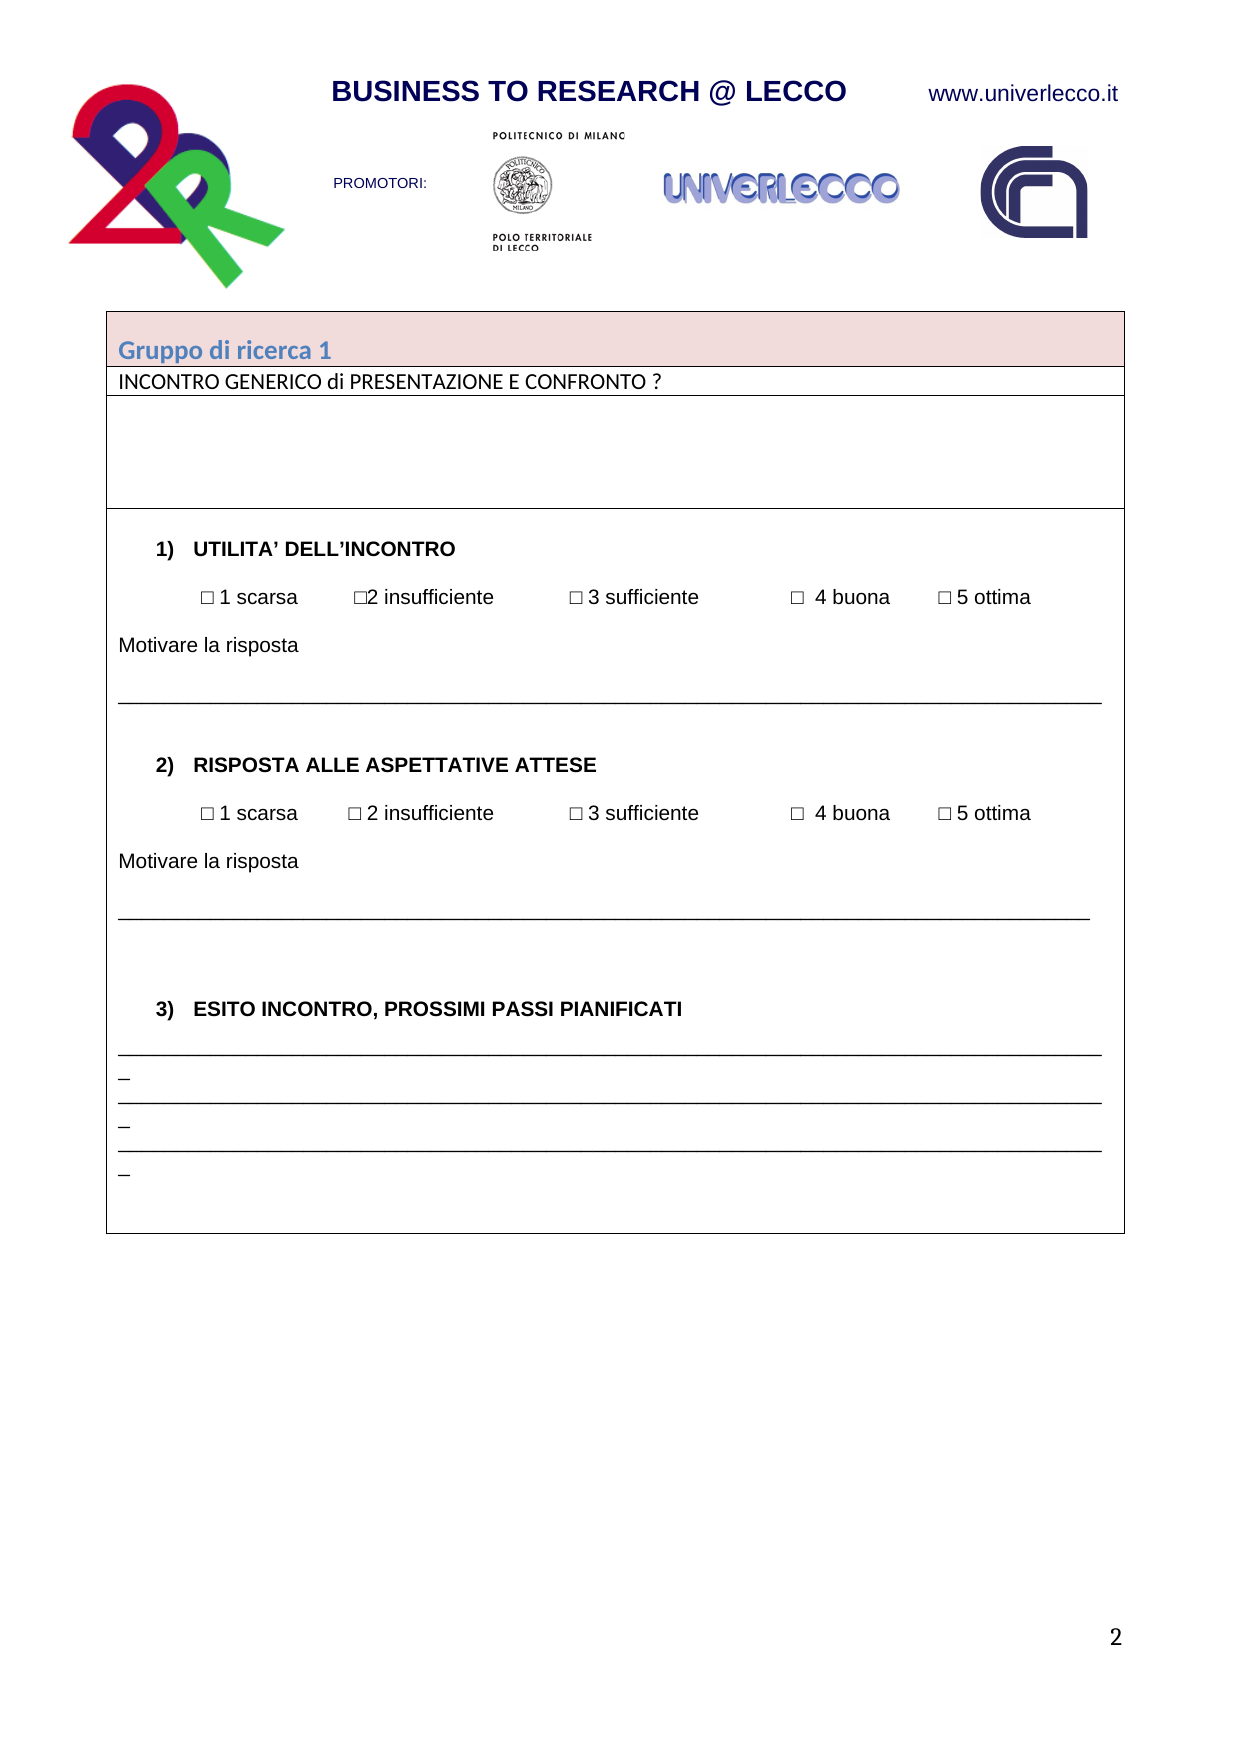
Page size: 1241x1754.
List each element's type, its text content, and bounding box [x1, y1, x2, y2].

table_header Gruppo di ricerca 1 [107, 312, 1124, 366]
table_cell INCONTRO GENERICO di PRESENTAZIONE E CONFRONTO ? [107, 367, 1124, 395]
picture [493, 132, 625, 251]
picture [61, 81, 287, 290]
table_cell [107, 396, 1124, 508]
picture [661, 173, 905, 211]
picture [980, 146, 1088, 238]
